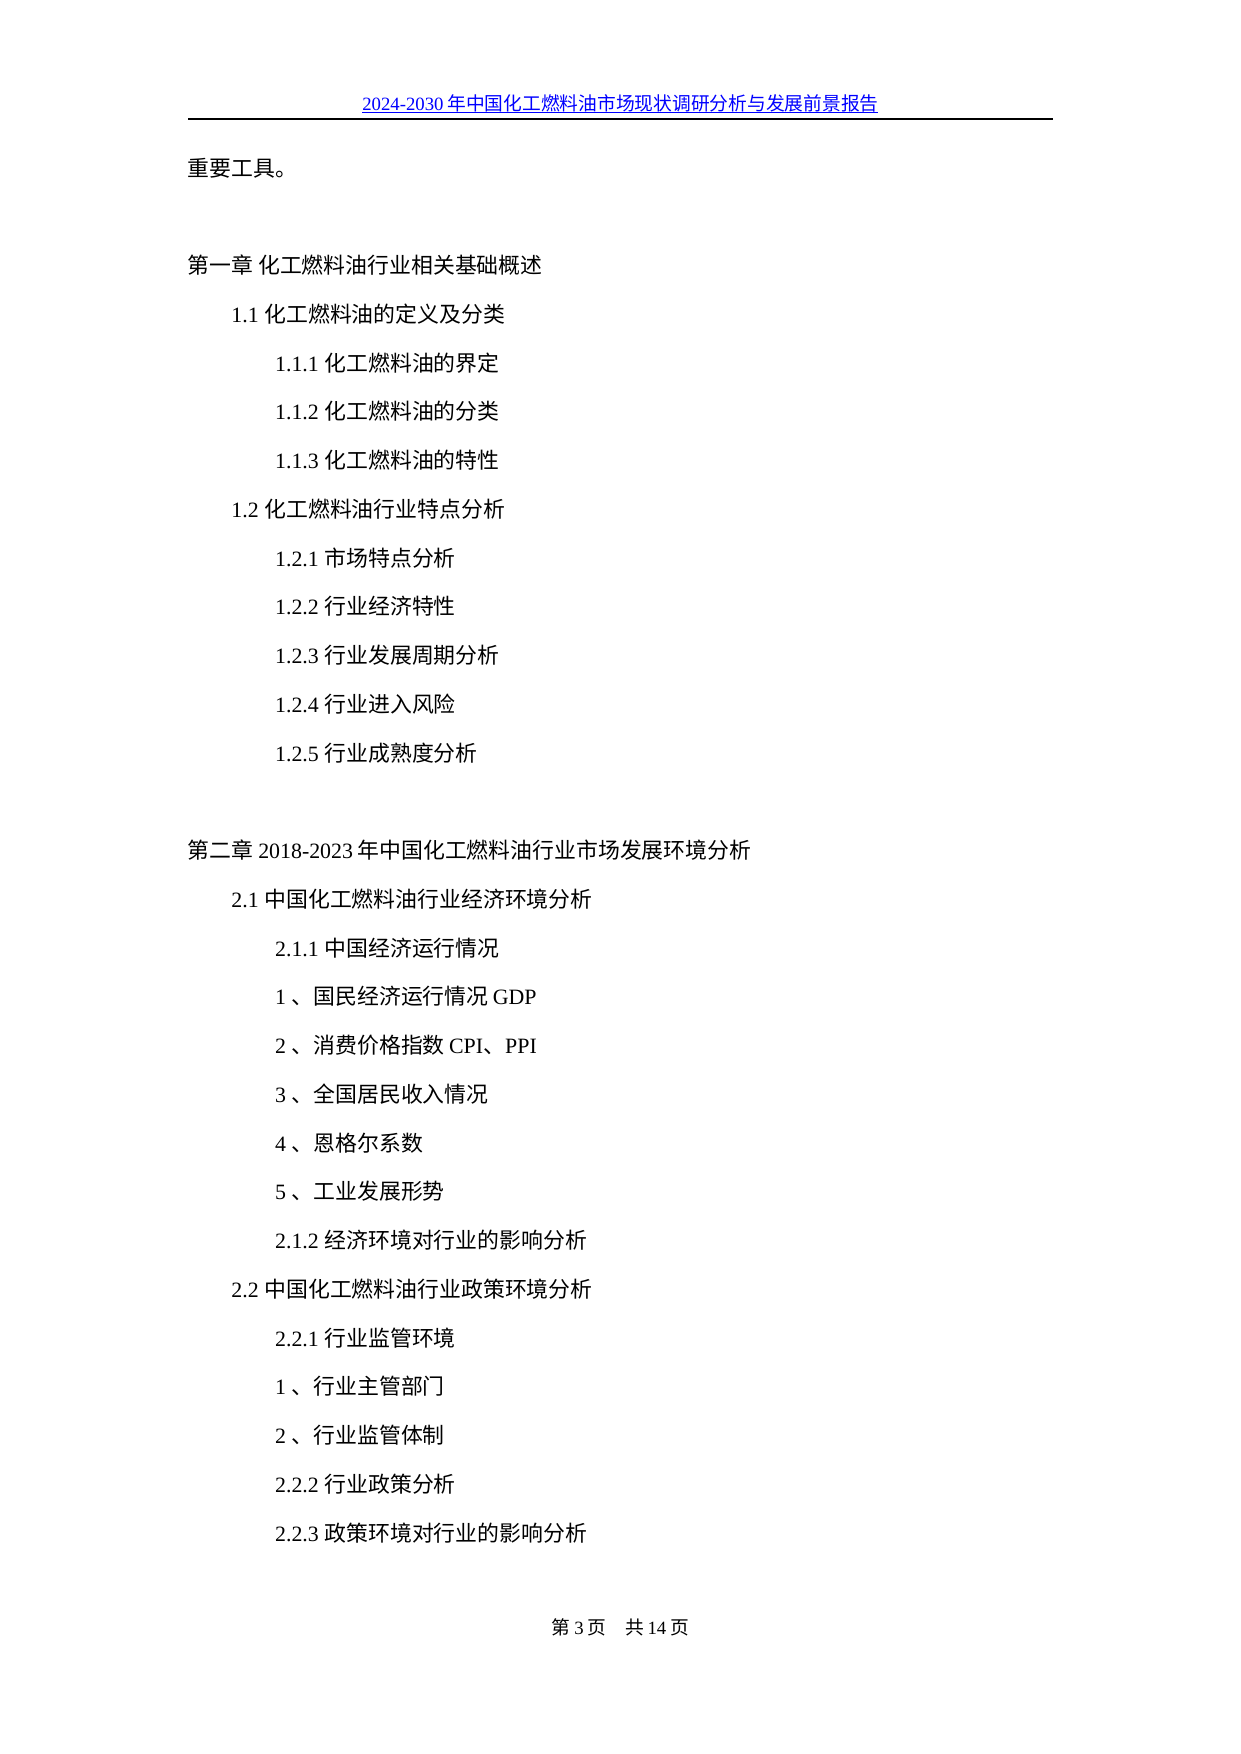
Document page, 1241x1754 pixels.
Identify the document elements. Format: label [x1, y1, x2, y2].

text [187, 150, 1053, 1548]
